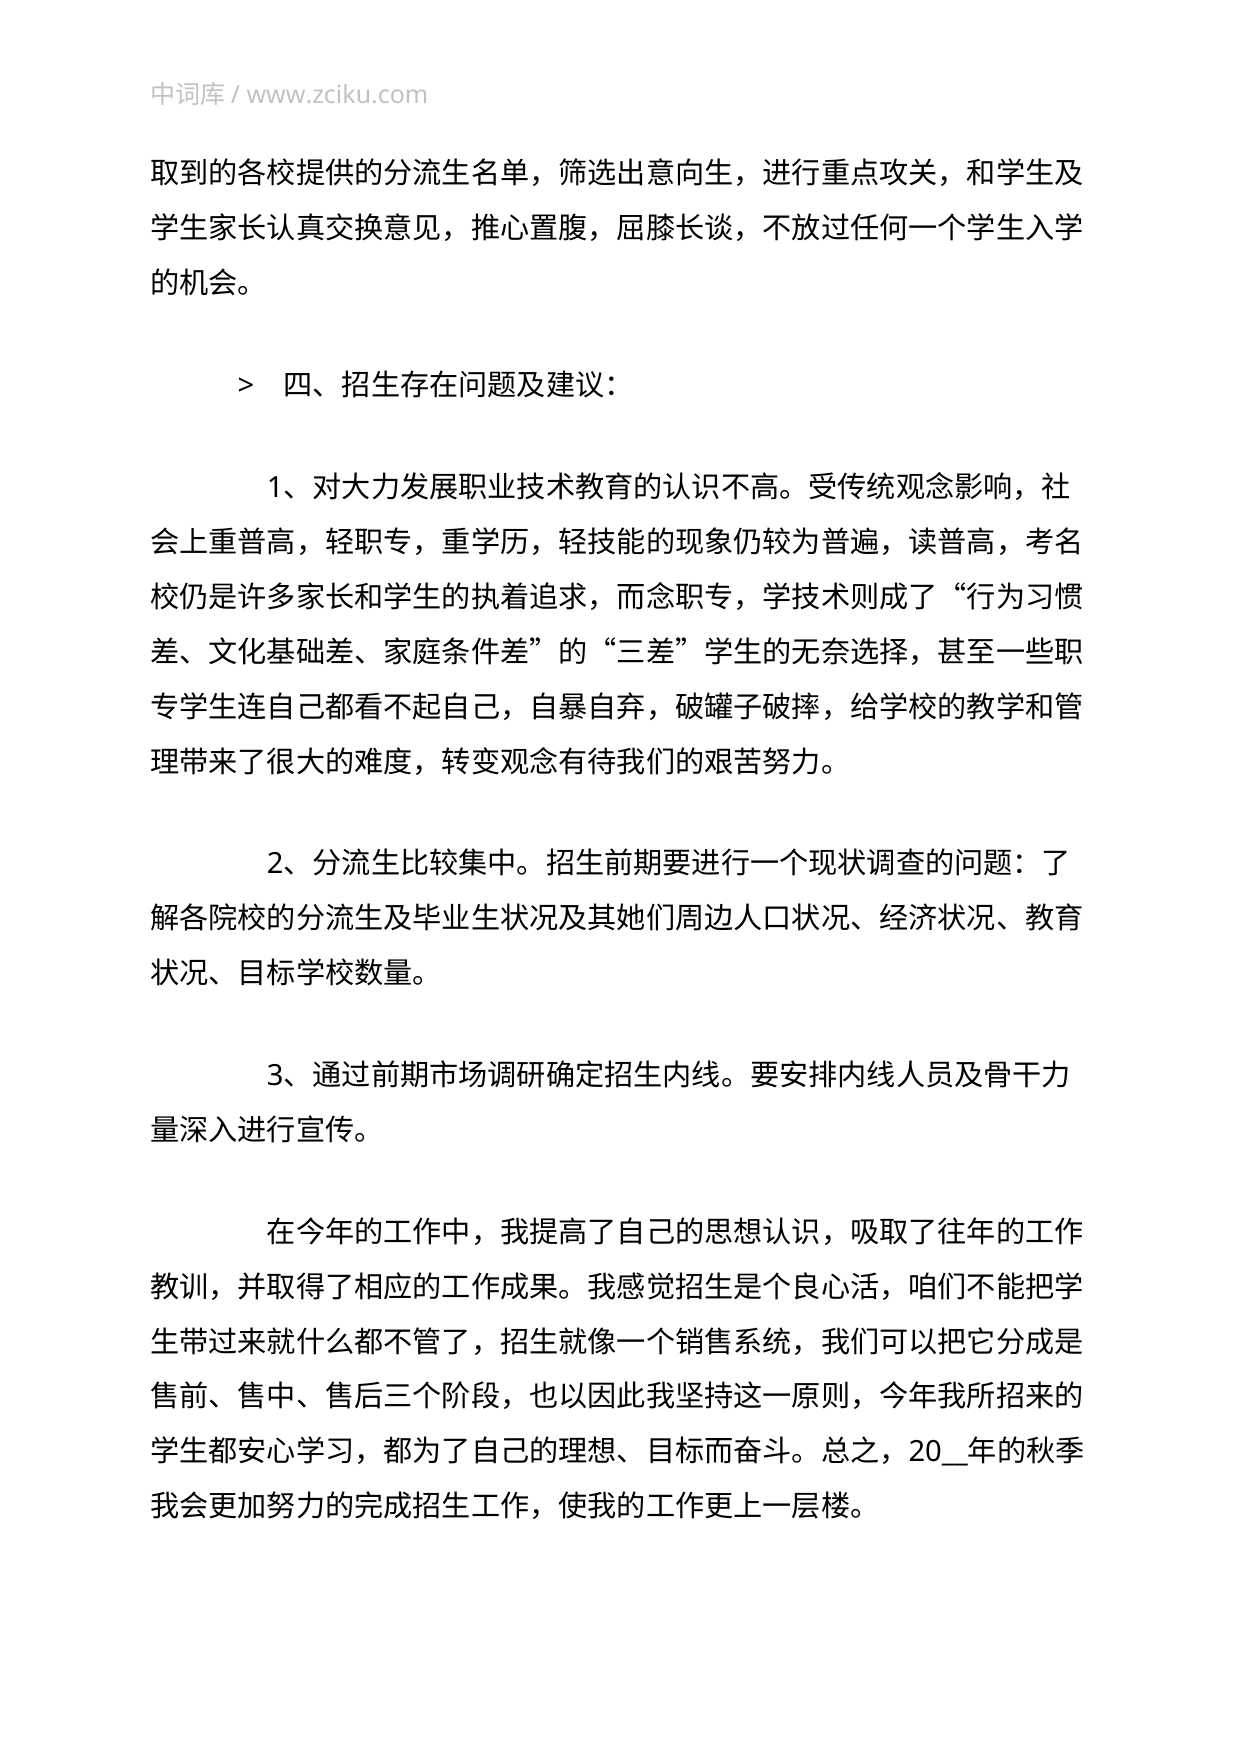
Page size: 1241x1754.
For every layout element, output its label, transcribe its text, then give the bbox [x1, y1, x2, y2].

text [150, 150, 1090, 302]
text 1、对大力发展职业技术教育的认识不高。受传统观念影响，社会上重普高，轻职专，重学历，轻技能的现象仍较为普遍，读普高，考名校仍是许多家长和学生的执着追求，而念职专，学技术则成了“行为习惯差、文化基础差、家庭条件差”的“三差”学生的无奈选择，甚至一些职专学生连自己都看不起自己，自暴自弃，破罐子破摔，给学校的教学和管理带来了很大的难度，转变观念有待我们的艰苦努力。 [150, 463, 1090, 780]
text > 四、招生存在问题及建议： [150, 362, 1090, 404]
text 在今年的工作中，我提高了自己的思想认识，吸取了往年的工作教训，并取得了相应的工作成果。我感觉招生是个良心活，咱们不能把学生带过来就什么都不管了，招生就像一个销售系统，我们可以把它分成是售前、售中、售后三个阶段，也以因此我坚持这一原则，今年我所招来的学生都安心学习，都为了自己的理想、目标而奋斗。总之，20__年的秋季我会更加努力的完成招生工作，使我的工作更上一层楼。 [150, 1208, 1090, 1525]
text 2、分流生比较集中。招生前期要进行一个现状调查的问题：了解各院校的分流生及毕业生状况及其她们周边人口状况、经济状况、教育状况、目标学校数量。 [150, 840, 1090, 992]
text 3、通过前期市场调研确定招生内线。要安排内线人员及骨干力量深入进行宣传。 [150, 1052, 1090, 1149]
